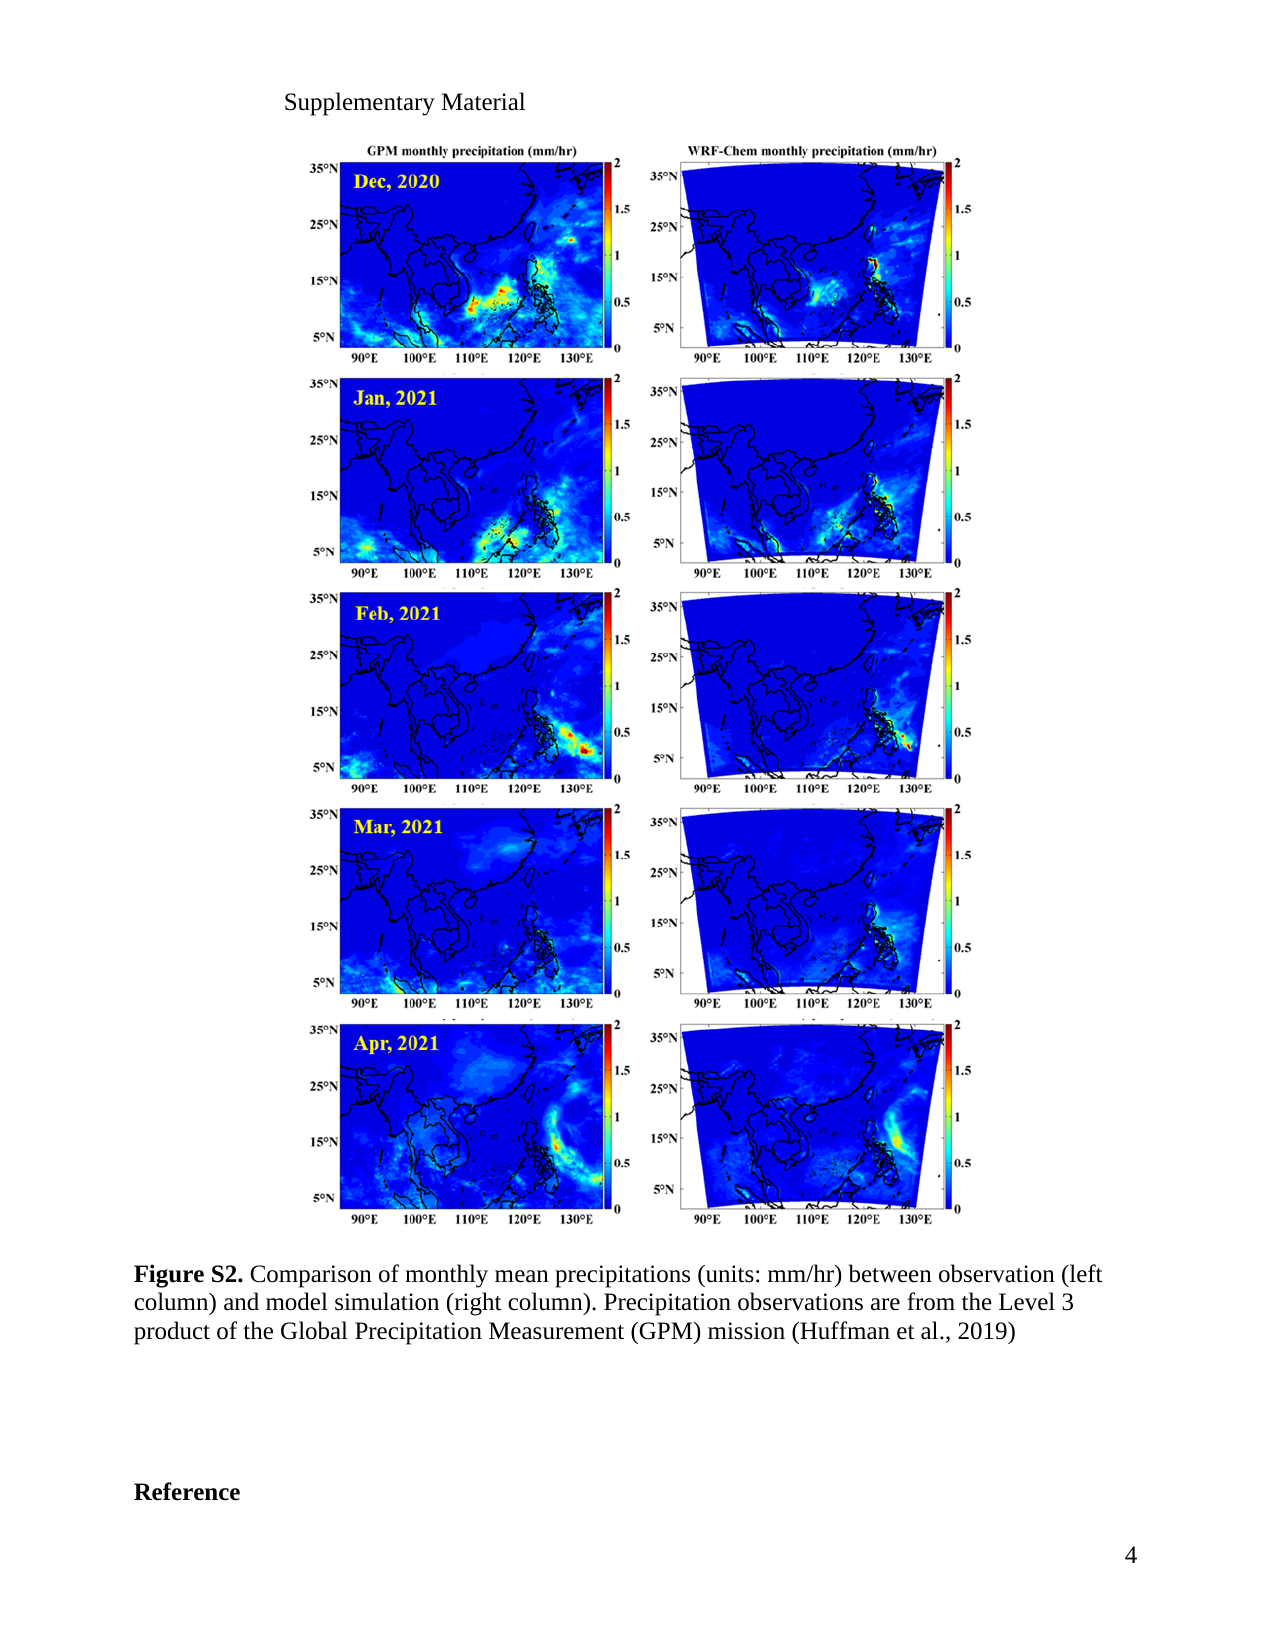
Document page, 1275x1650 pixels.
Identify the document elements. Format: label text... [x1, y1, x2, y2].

picture [303, 141, 982, 1234]
text Reference [133, 1477, 1152, 1506]
text Figure S2. Comparison of monthly mean precipitations (units: mm/hr) between observation (left column) and model simulation (right column). Precipitation observations are from the Level 3 product of the Global Precipitation Measurement (GPM) mission (Huffman et al., 2019) [133, 1259, 1152, 1345]
